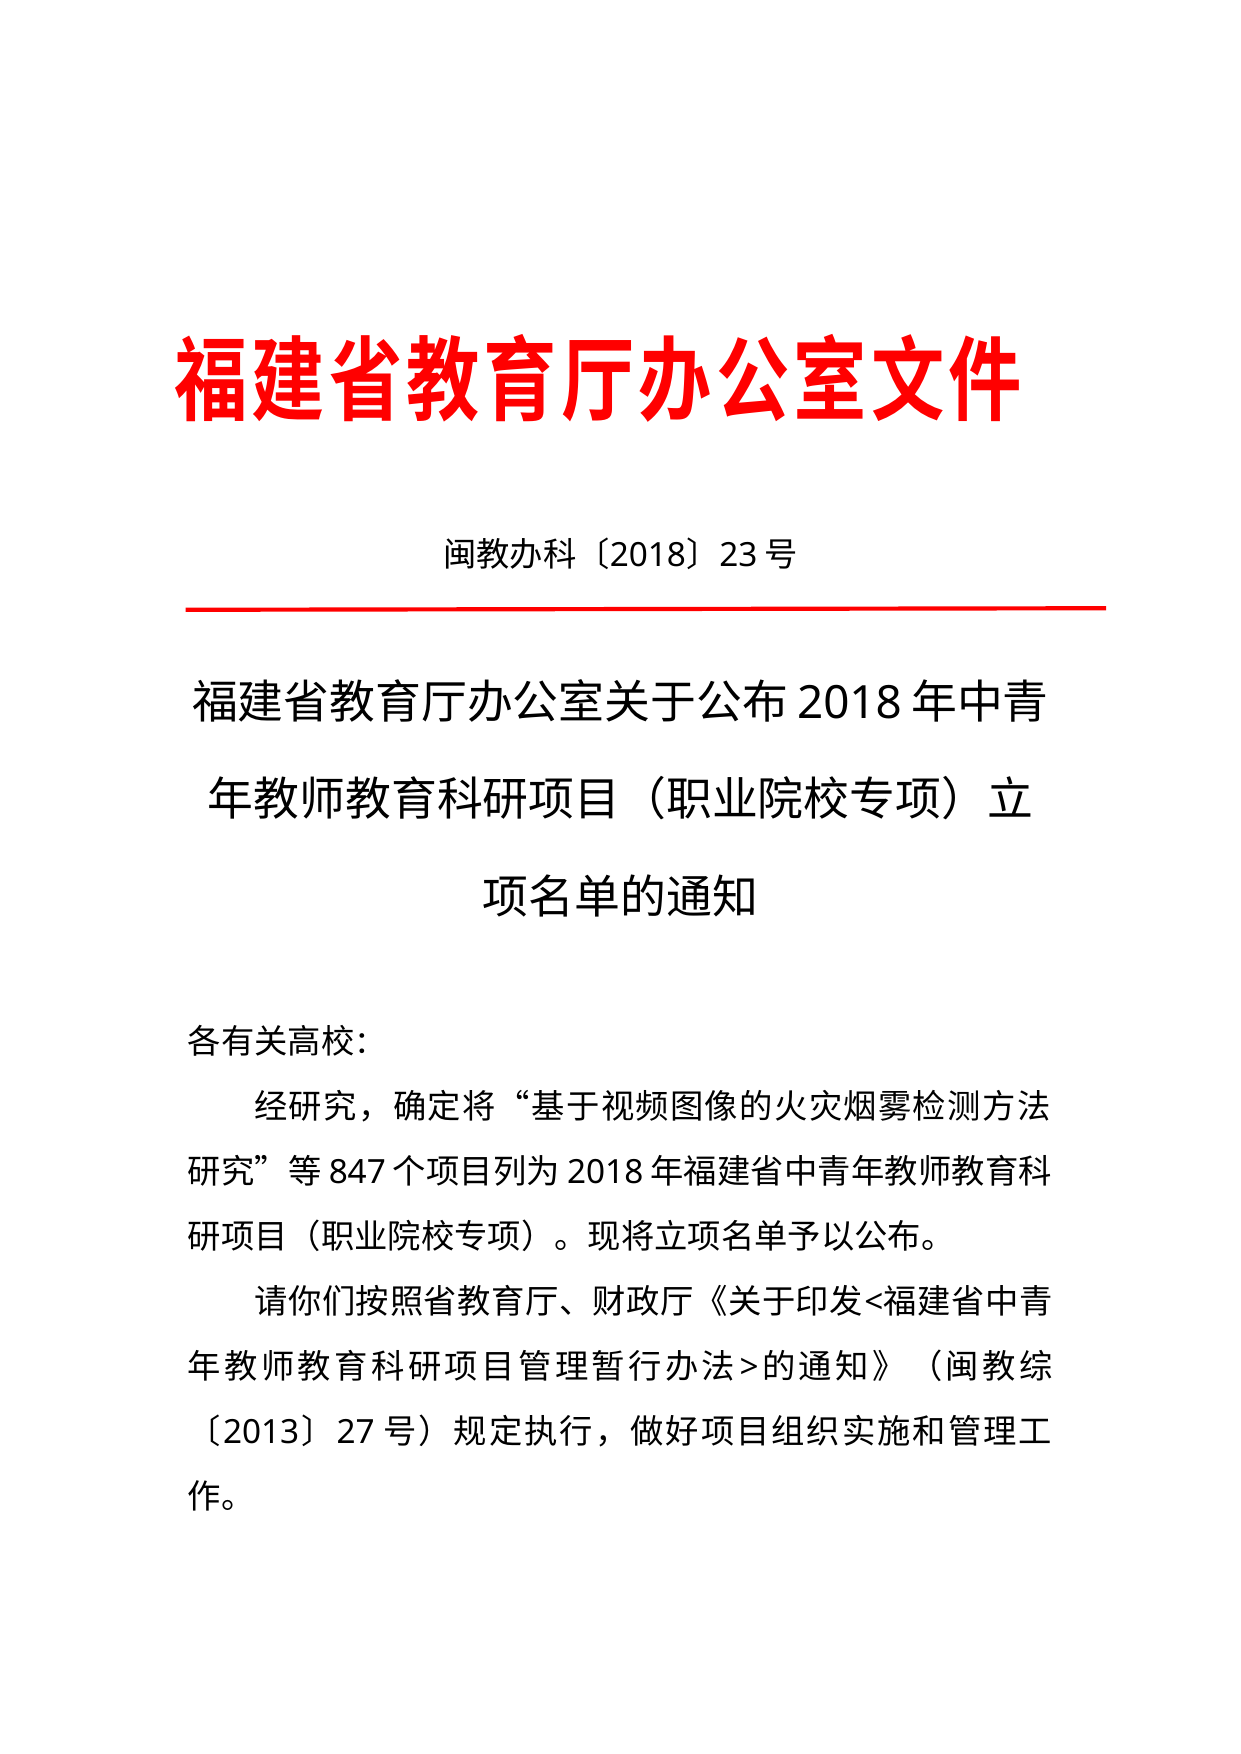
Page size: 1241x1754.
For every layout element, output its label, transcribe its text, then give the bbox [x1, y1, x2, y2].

text 闽教办科〔2018〕23号 [187, 519, 1053, 584]
text 福建省教育厅办公室关于公布2018年中青年教师教育科研项目（职业院校专项）立项名单的通知 [187, 649, 1053, 942]
text 请你们按照省教育厅、财政厅《关于印发<福建省中青年教师教育科研项目管理暂行办法>的通知》（闽教综〔2013〕27号）规定执行，做好项目组织实施和管理工作。 [187, 1267, 1053, 1527]
text 经研究，确定将“基于视频图像的火灾烟雾检测方法研究”等847个项目列为2018年福建省中青年教师教育科研项目（职业院校专项）。现将立项名单予以公布。 [187, 1072, 1053, 1267]
text 福建省教育厅办公室文件 [143, 292, 1053, 454]
text 各有关高校： [187, 1007, 1053, 1072]
